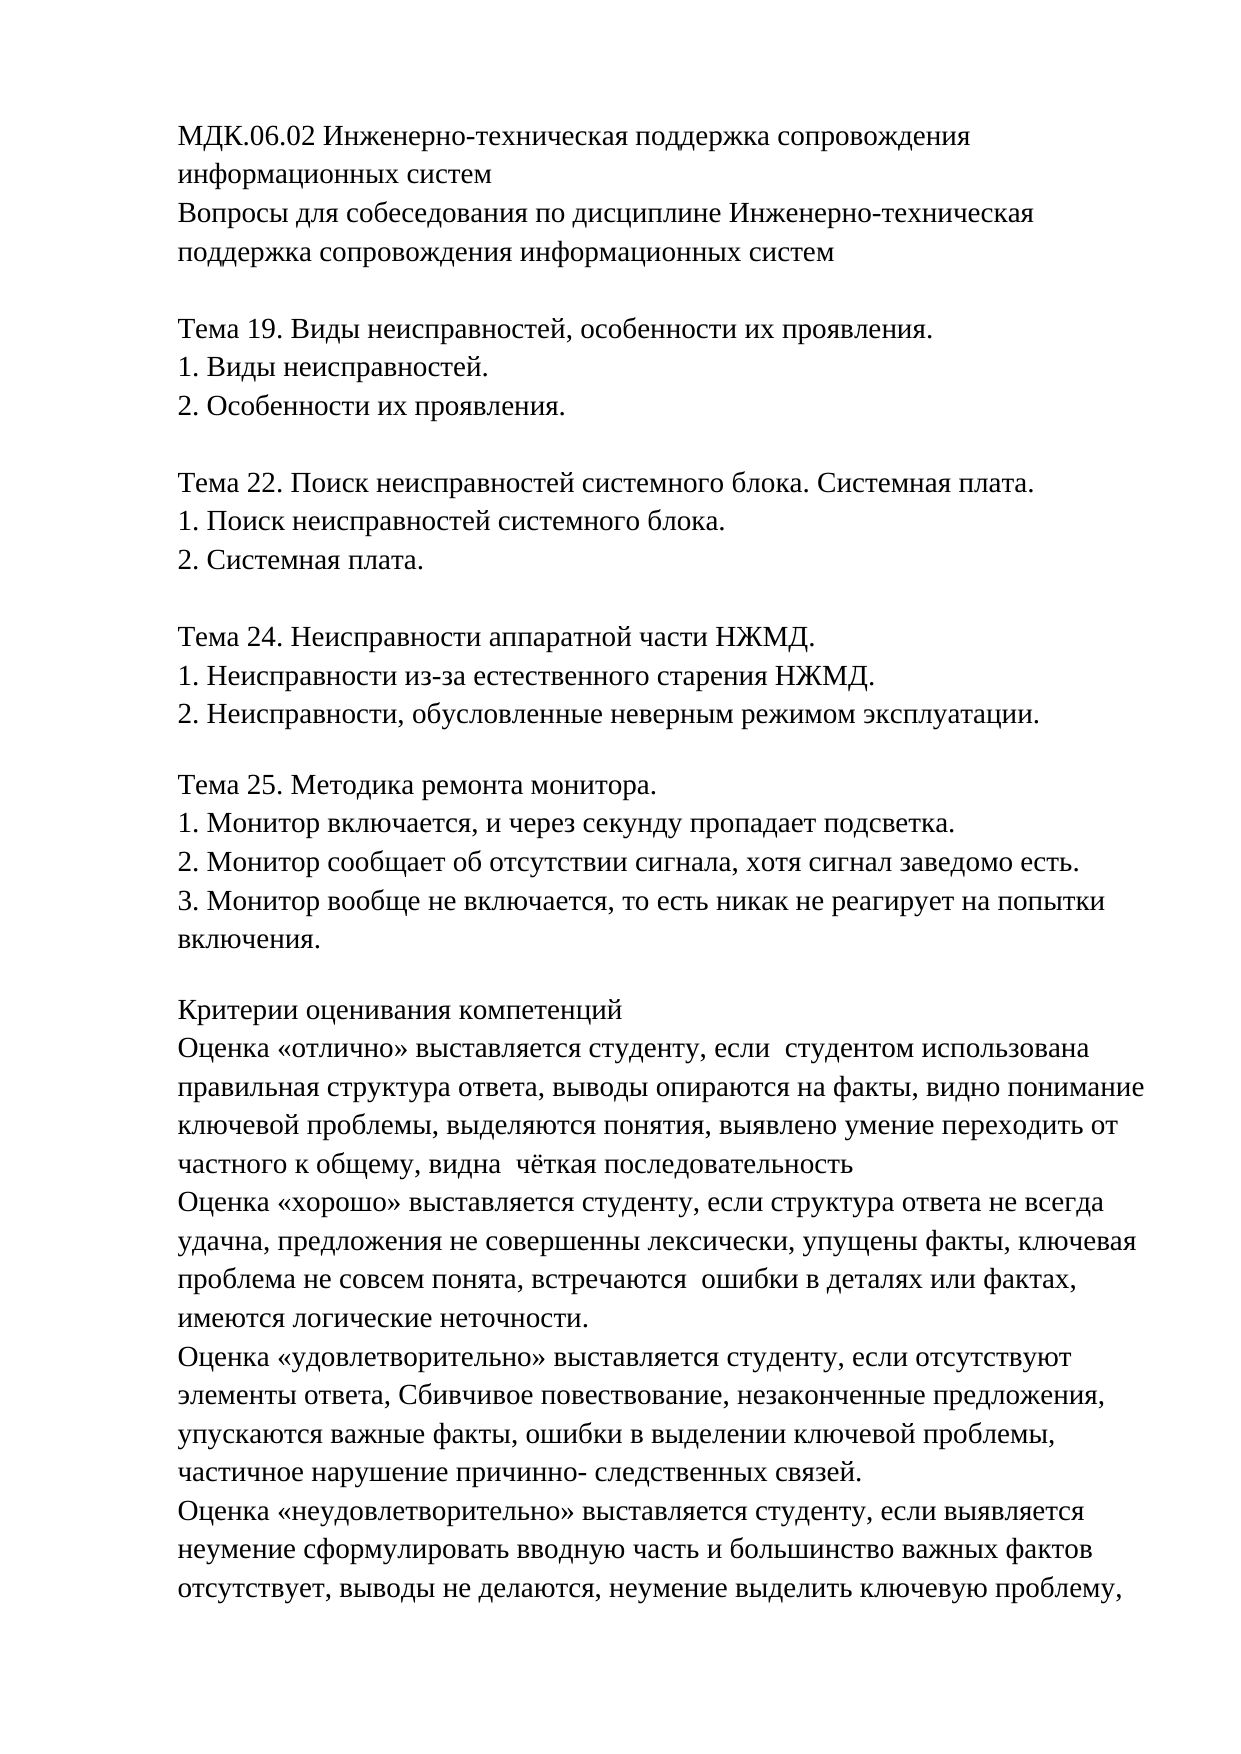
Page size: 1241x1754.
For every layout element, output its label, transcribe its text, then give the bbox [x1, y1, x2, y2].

text 2. Неисправности, обусловленные неверным режимом эксплуатации. [177, 696, 1152, 730]
text Тема 19. Виды неисправностей, особенности их проявления. [177, 311, 1152, 344]
text 1. Виды неисправностей. [177, 349, 1152, 383]
text Оценка «отлично» выставляется студенту, если студентом использована правильная структура ответа, выводы опираются на факты, видно понимание ключевой проблемы, выделяются понятия, выявлено умение переходить от частного к общему, видна чёткая последовательность [177, 1030, 1152, 1179]
text элементы ответа, Сбивчивое повествование, незаконченные предложения, упускаются важные факты, ошибки в выделении ключевой проблемы, частичное нарушение причинно- следственных связей. [177, 1377, 1152, 1488]
text 2. Монитор сообщает об отсутствии сигнала, хотя сигнал заведомо есть. [177, 844, 1152, 878]
text 2. Особенности их проявления. [177, 388, 1152, 421]
text 1. Неисправности из-за естественного старения НЖМД. [177, 658, 1152, 691]
text 1. Монитор включается, и через секунду пропадает подсветка. [177, 806, 1152, 839]
text Вопросы для собеседования по дисциплине Инженерно-техническая поддержка сопровождения информационных систем [177, 195, 1152, 267]
text Тема 24. Неисправности аппаратной части НЖМД. [177, 619, 1152, 653]
text Оценка «хорошо» выставляется студенту, если структура ответа не всегда удачна, предложения не совершенны лексически, упущены факты, ключевая проблема не совсем понята, встречаются ошибки в деталях или фактах, имеются логические неточности. [177, 1184, 1152, 1334]
text Оценка «удовлетворительно» выставляется студенту, если отсутствуют [177, 1339, 1152, 1372]
text МДК.06.02 Инженерно-техническая поддержка сопровождения информационных систем [177, 118, 1152, 190]
text 3. Монитор вообще не включается, то есть никак не реагирует на попытки включения. [177, 883, 1152, 955]
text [177, 1493, 1152, 1603]
text Тема 22. Поиск неисправностей системного блока. Системная плата. [177, 465, 1152, 498]
text Тема 25. Методика ремонта монитора. [177, 767, 1152, 801]
text 1. Поиск неисправностей системного блока. [177, 503, 1152, 537]
text Критерии оценивания компетенций [177, 992, 1152, 1025]
text 2. Системная плата. [177, 542, 1152, 576]
